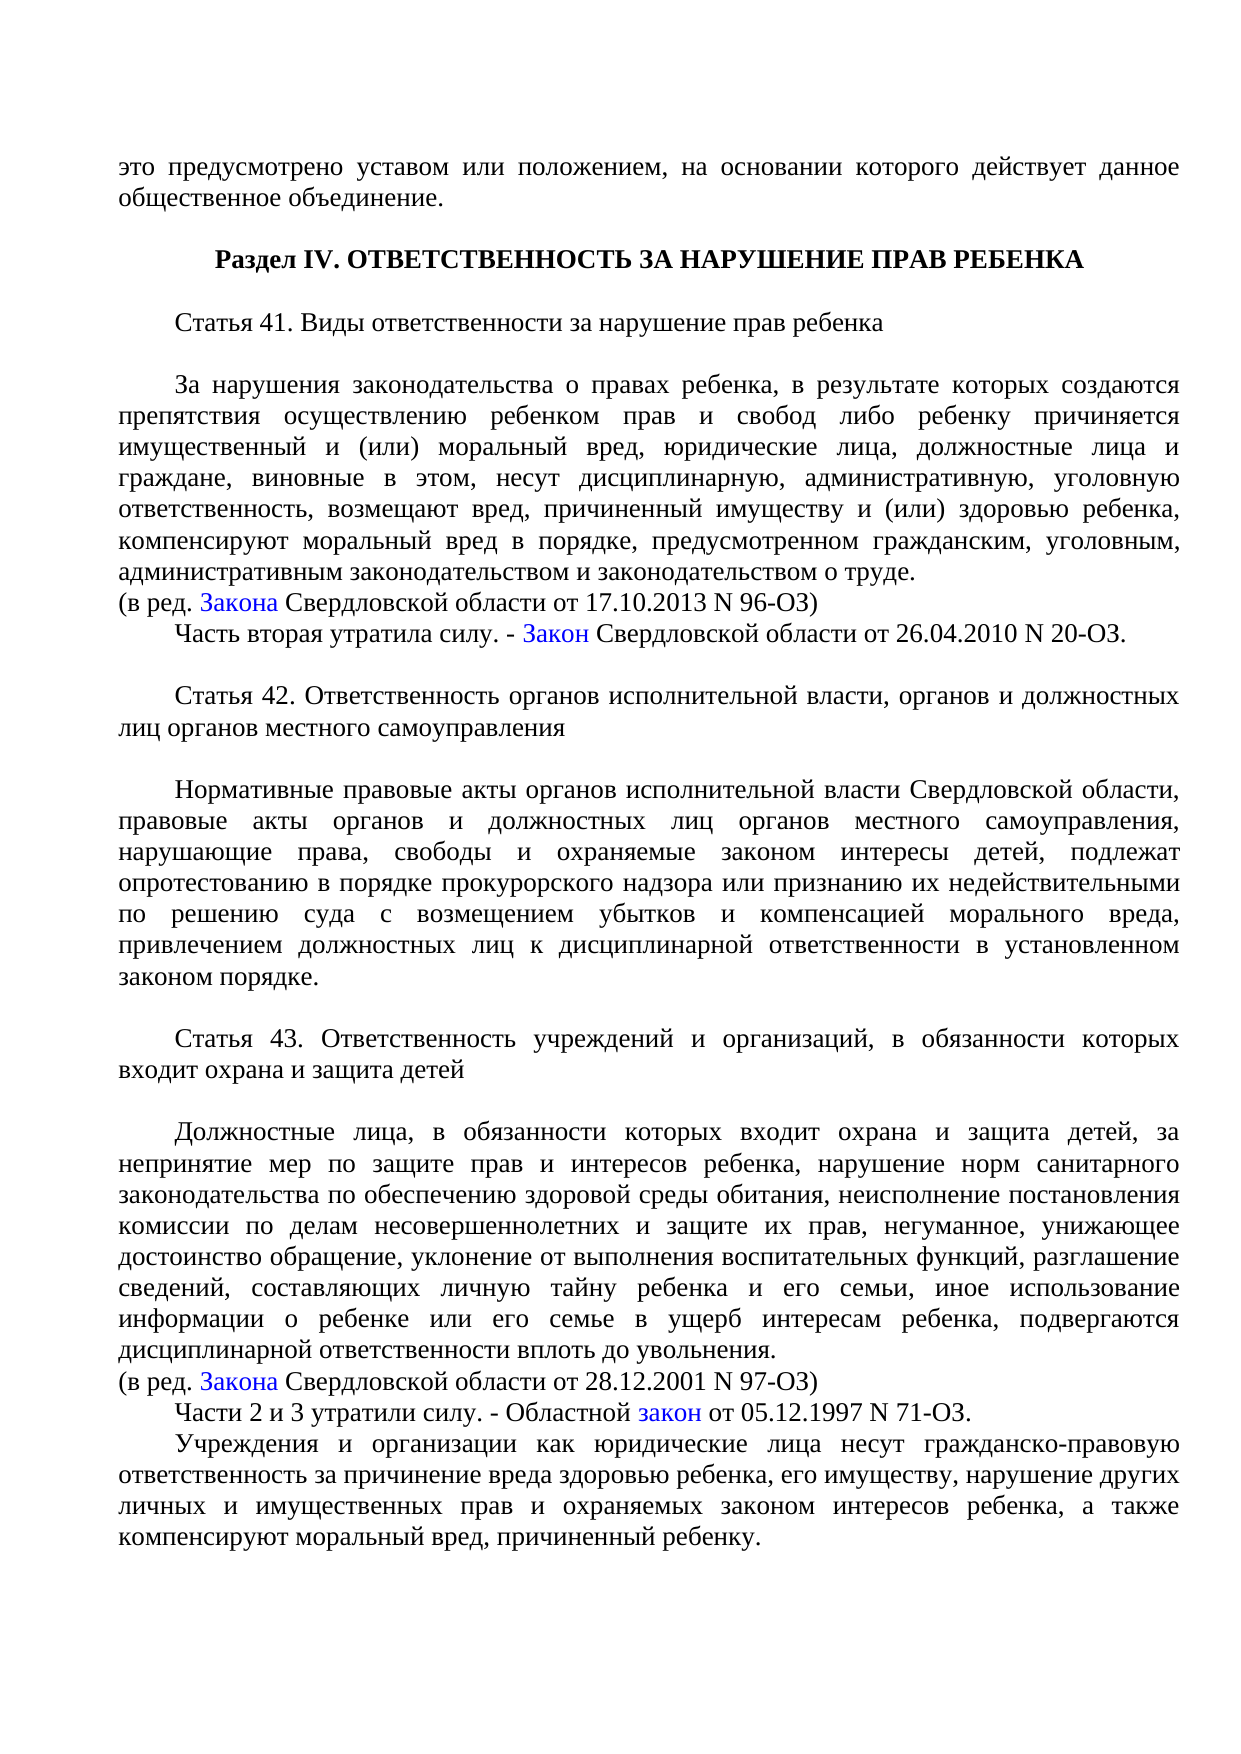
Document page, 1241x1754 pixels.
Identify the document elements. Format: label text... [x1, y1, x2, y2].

text Нормативные правовые акты органов исполнительной власти Свердловской области, правовые акты органов и должностных лиц органов местного самоуправления, нарушающие права, свободы и охраняемые законом интересы детей, подлежат опротестованию в порядке прокурорского надзора или признанию их недействительными по решению суда с возмещением убытков и компенсацией морального вреда, привлечением должностных лиц к дисциплинарной ответственности в установленном законом порядке. [118, 773, 1181, 991]
text Статья 42. Ответственность органов исполнительной власти, органов и должностных лиц органов местного самоуправления [118, 679, 1181, 742]
text Статья 41. Виды ответственности за нарушение прав ребенка [118, 306, 1181, 337]
text Учреждения и организации как юридические лица несут гражданско-правовую ответственность за причинение вреда здоровью ребенка, его имуществу, нарушение других личных и имущественных прав и охраняемых законом интересов ребенка, а также компенсируют моральный вред, причиненный ребенку. [118, 1427, 1181, 1552]
text (в ред. Закона Свердловской области от 17.10.2013 N 96-ОЗ) [118, 586, 1181, 617]
text Часть вторая утратила силу. - Закон Свердловской области от 26.04.2010 N 20-ОЗ. [118, 617, 1181, 648]
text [118, 150, 1181, 212]
text За нарушения законодательства о правах ребенка, в результате которых создаются препятствия осуществлению ребенком прав и свобод либо ребенку причиняется имущественный и (или) моральный вред, юридические лица, должностные лица и граждане, виновные в этом, несут дисциплинарную, административную, уголовную ответственность, возмещают вред, причиненный имуществу и (или) здоровью ребенка, компенсируют моральный вред в порядке, предусмотренном гражданским, уголовным, административным законодательством и законодательством о труде. [118, 368, 1181, 586]
text Статья 43. Ответственность учреждений и организаций, в обязанности которых входит охрана и защита детей [118, 1022, 1181, 1084]
text Части 2 и 3 утратили силу. - Областной закон от 05.12.1997 N 71-ОЗ. [118, 1396, 1181, 1427]
text (в ред. Закона Свердловской области от 28.12.2001 N 97-ОЗ) [118, 1365, 1181, 1396]
text Должностные лица, в обязанности которых входит охрана и защита детей, за непринятие мер по защите прав и интересов ребенка, нарушение норм санитарного законодательства по обеспечению здоровой среды обитания, неисполнение постановления комиссии по делам несовершеннолетних и защите их прав, негуманное, унижающее достоинство обращение, уклонение от выполнения воспитательных функций, разглашение сведений, составляющих личную тайну ребенка и его семьи, иное использование информации о ребенке или его семье в ущерб интересам ребенка, подвергаются дисциплинарной ответственности вплоть до увольнения. [118, 1116, 1181, 1365]
text Раздел IV. ОТВЕТСТВЕННОСТЬ ЗА НАРУШЕНИЕ ПРАВ РЕБЕНКА [118, 243, 1181, 274]
